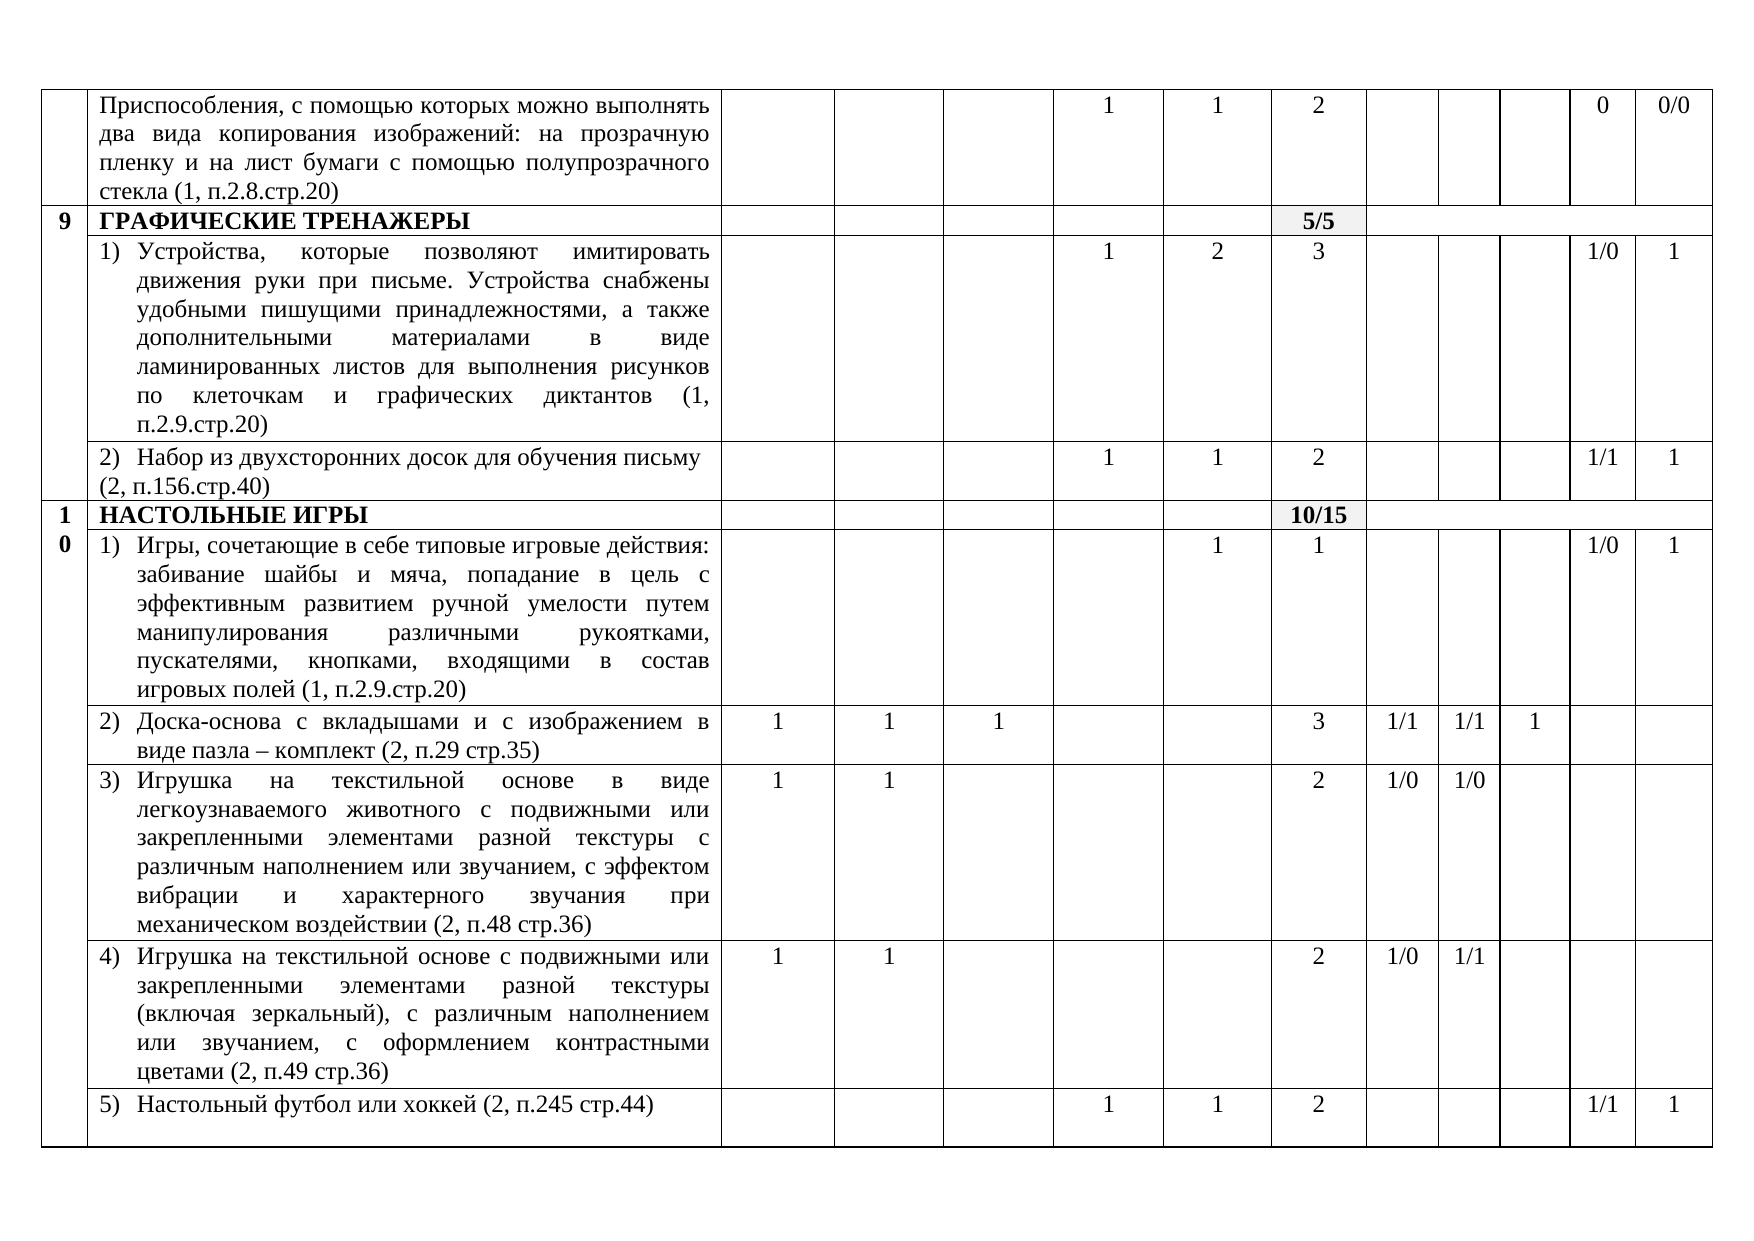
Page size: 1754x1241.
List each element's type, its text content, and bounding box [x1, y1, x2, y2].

table_cell [1501, 765, 1569, 940]
table_cell [1367, 442, 1438, 499]
table_cell 10 [42, 501, 87, 1146]
table_cell 1 [1054, 1089, 1163, 1146]
table_cell [835, 236, 943, 441]
table_cell [722, 501, 834, 529]
table_cell [1054, 706, 1163, 764]
table_cell [1501, 530, 1569, 705]
table_cell 1/1 [1439, 941, 1499, 1088]
table_cell 1 [1164, 442, 1271, 499]
table_cell 2 [1164, 236, 1271, 441]
table_cell [944, 1089, 1053, 1146]
table_cell [1439, 442, 1499, 499]
table_cell 1 [1501, 706, 1569, 764]
table_cell [722, 90, 834, 205]
table_cell 1 [1164, 530, 1271, 705]
table_cell [722, 236, 834, 441]
table_cell [722, 442, 834, 499]
table_cell 2 [1272, 90, 1366, 205]
table_cell 1 [1164, 1089, 1271, 1146]
table_cell [1367, 236, 1438, 441]
table_cell 5/5 [1272, 206, 1366, 235]
table_cell [1571, 765, 1635, 940]
table_cell [1054, 206, 1163, 235]
table_cell [1164, 501, 1271, 529]
table_cell [1164, 706, 1271, 764]
table_cell [1367, 90, 1438, 205]
table_cell Настольный футбол или хоккей (2, п.245 стр.44) [88, 1089, 721, 1146]
table_cell Устройства, которые позволяют имитировать движения руки при письме. Устройства снабжены удобными пишущими принадлежностями, а также дополнительными материалами в виде ламинированных листов для выполнения рисунков по клеточкам и графических диктантов (1, п.2.9.стр.20) [88, 236, 721, 441]
table_cell [1636, 941, 1712, 1088]
table_cell 1 [1164, 90, 1271, 205]
table_cell 1 [1272, 530, 1366, 705]
table_cell [1501, 236, 1569, 441]
table_cell Игры, сочетающие в себе типовые игровые действия: забивание шайбы и мяча, попадание в цель с эффективным развитием ручной умелости путем манипулирования различными рукоятками, пускателями, кнопками, входящими в состав игровых полей (1, п.2.9.стр.20) [88, 530, 721, 705]
table_cell [1501, 442, 1569, 499]
table_cell 10/15 [1272, 501, 1366, 529]
table_cell [1164, 206, 1271, 235]
table_cell Игрушка на текстильной основе с подвижными или закрепленными элементами разной текстуры (включая зеркальный), с различным наполнением или звучанием, с оформлением контрастными цветами (2, п.49 стр.36) [88, 941, 721, 1088]
table_cell [1501, 1089, 1569, 1146]
table_cell 1 [835, 765, 943, 940]
table_cell 9 [42, 206, 87, 499]
table_cell [835, 206, 943, 235]
table_cell [944, 530, 1053, 705]
table_cell [1054, 765, 1163, 940]
table_cell 2 [1272, 442, 1366, 499]
table_cell 1/1 [1439, 706, 1499, 764]
table_cell 1 [1054, 90, 1163, 205]
table_cell 3 [1272, 236, 1366, 441]
table_cell [835, 442, 943, 499]
table_cell 1/0 [1367, 941, 1438, 1088]
table_cell [1367, 1089, 1438, 1146]
table_cell [722, 206, 834, 235]
table_cell 1 [722, 765, 834, 940]
table_cell 2 [1272, 765, 1366, 940]
table_cell 1/0 [1439, 765, 1499, 940]
table_cell Игрушка на текстильной основе в виде легкоузнаваемого животного с подвижными или закрепленными элементами разной текстуры с различным наполнением или звучанием, с эффектом вибрации и характерного звучания при механическом воздействии (2, п.48 стр.36) [88, 765, 721, 940]
table_cell [1054, 530, 1163, 705]
table_cell [1367, 501, 1712, 529]
table_cell [1571, 941, 1635, 1088]
table_cell [944, 765, 1053, 940]
table_cell [944, 501, 1053, 529]
table_cell 1/0 [1571, 236, 1635, 441]
table_cell [1439, 236, 1499, 441]
table_cell [1164, 941, 1271, 1088]
table_cell [722, 1089, 834, 1146]
table_cell [1501, 90, 1569, 205]
table_cell [1439, 90, 1499, 205]
table_cell 1 [1054, 236, 1163, 441]
table_cell 1/1 [1571, 442, 1635, 499]
table_cell ГРАФИЧЕСКИЕ ТРЕНАЖЕРЫ [88, 206, 721, 235]
table_cell Доска-основа с вкладышами и с изображением в виде пазла – комплект (2, п.29 стр.35) [88, 706, 721, 764]
table_cell 1/0 [1571, 530, 1635, 705]
table_cell 1 [944, 706, 1053, 764]
table_cell 0 [1571, 90, 1635, 205]
table_cell [1439, 1089, 1499, 1146]
table_cell [722, 530, 834, 705]
table_cell 1/1 [1571, 1089, 1635, 1146]
table_cell [1636, 765, 1712, 940]
table_cell 0/0 [1636, 90, 1712, 205]
table_cell [835, 530, 943, 705]
table_cell [1439, 530, 1499, 705]
table_cell [1367, 206, 1712, 235]
table_cell [944, 236, 1053, 441]
table_cell 2 [1272, 941, 1366, 1088]
table_cell [1164, 765, 1271, 940]
table_cell 1 [722, 941, 834, 1088]
table_cell 8 [42, 90, 87, 205]
table_cell [1571, 706, 1635, 764]
table_cell [835, 1089, 943, 1146]
table_cell [1501, 941, 1569, 1088]
table_cell НАСТОЛЬНЫЕ ИГРЫ [88, 501, 721, 529]
table_cell [944, 90, 1053, 205]
table_cell 1 [722, 706, 834, 764]
table_cell 1 [1636, 1089, 1712, 1146]
table_cell [835, 501, 943, 529]
table_cell [1054, 501, 1163, 529]
table_cell [944, 206, 1053, 235]
table_cell 1/0 [1367, 765, 1438, 940]
table_cell [1367, 530, 1438, 705]
table_cell Приспособления, с помощью которых можно выполнять два вида копирования изображений: на прозрачную пленку и на лист бумаги с помощью полупрозрачного стекла (1, п.2.8.стр.20) [88, 90, 721, 205]
table_cell 2 [1272, 1089, 1366, 1146]
table_cell [1054, 941, 1163, 1088]
table_cell 1 [1636, 442, 1712, 499]
table_cell 1 [835, 941, 943, 1088]
table_cell 1 [1636, 236, 1712, 441]
table_cell 1 [1054, 442, 1163, 499]
table_cell 3 [1272, 706, 1366, 764]
table_cell 1 [835, 706, 943, 764]
table_cell [944, 442, 1053, 499]
table_cell [835, 90, 943, 205]
table_cell [944, 941, 1053, 1088]
table_cell 1 [1636, 530, 1712, 705]
table_cell 1/1 [1367, 706, 1438, 764]
table_cell [1636, 706, 1712, 764]
table_cell Набор из двухсторонних досок для обучения письму (2, п.156.стр.40) [88, 442, 721, 499]
